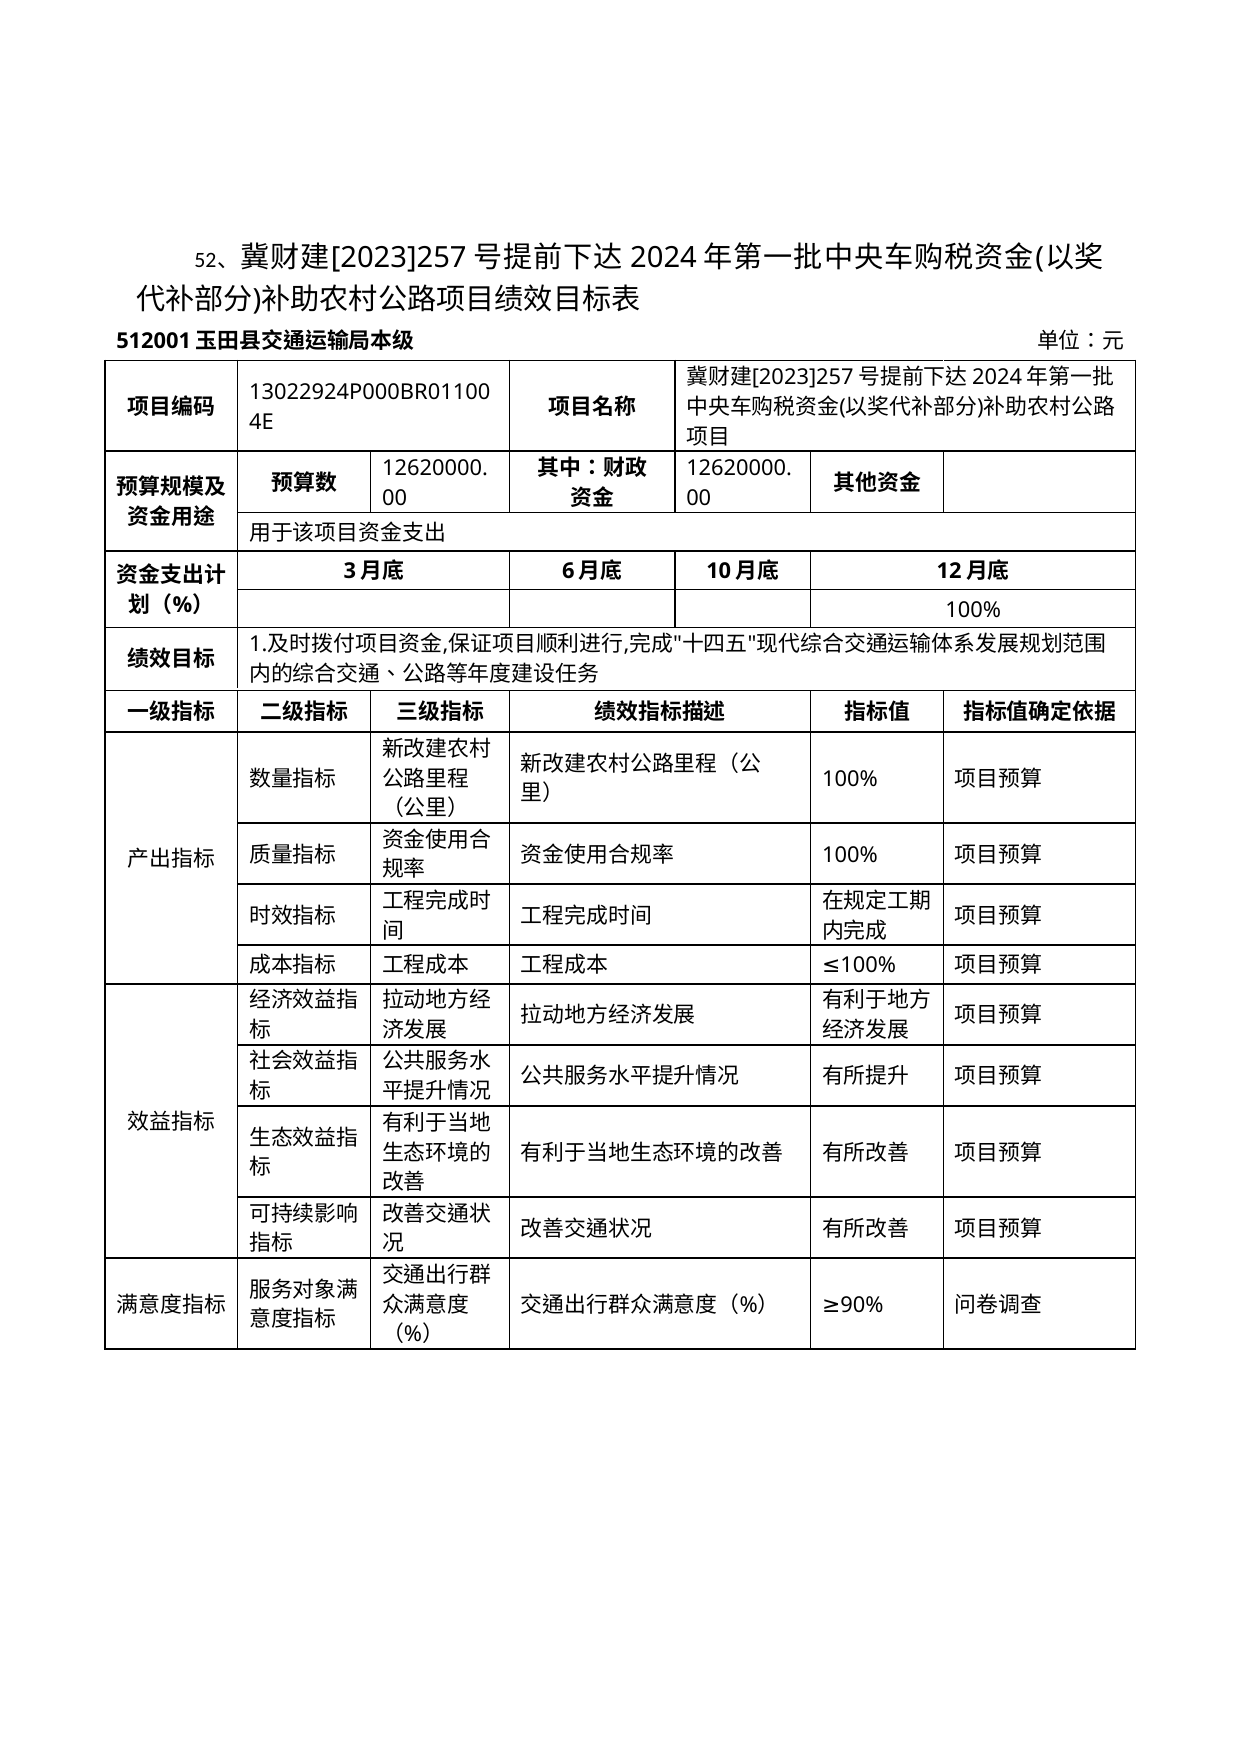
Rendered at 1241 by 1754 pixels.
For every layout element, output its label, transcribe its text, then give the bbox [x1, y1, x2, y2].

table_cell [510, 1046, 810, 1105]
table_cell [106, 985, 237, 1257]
text 52、冀财建[2023]257号提前下达2024年第一批中央车购税资金(以奖代补部分)补助农村公路项目绩效目标表 [136, 233, 1104, 318]
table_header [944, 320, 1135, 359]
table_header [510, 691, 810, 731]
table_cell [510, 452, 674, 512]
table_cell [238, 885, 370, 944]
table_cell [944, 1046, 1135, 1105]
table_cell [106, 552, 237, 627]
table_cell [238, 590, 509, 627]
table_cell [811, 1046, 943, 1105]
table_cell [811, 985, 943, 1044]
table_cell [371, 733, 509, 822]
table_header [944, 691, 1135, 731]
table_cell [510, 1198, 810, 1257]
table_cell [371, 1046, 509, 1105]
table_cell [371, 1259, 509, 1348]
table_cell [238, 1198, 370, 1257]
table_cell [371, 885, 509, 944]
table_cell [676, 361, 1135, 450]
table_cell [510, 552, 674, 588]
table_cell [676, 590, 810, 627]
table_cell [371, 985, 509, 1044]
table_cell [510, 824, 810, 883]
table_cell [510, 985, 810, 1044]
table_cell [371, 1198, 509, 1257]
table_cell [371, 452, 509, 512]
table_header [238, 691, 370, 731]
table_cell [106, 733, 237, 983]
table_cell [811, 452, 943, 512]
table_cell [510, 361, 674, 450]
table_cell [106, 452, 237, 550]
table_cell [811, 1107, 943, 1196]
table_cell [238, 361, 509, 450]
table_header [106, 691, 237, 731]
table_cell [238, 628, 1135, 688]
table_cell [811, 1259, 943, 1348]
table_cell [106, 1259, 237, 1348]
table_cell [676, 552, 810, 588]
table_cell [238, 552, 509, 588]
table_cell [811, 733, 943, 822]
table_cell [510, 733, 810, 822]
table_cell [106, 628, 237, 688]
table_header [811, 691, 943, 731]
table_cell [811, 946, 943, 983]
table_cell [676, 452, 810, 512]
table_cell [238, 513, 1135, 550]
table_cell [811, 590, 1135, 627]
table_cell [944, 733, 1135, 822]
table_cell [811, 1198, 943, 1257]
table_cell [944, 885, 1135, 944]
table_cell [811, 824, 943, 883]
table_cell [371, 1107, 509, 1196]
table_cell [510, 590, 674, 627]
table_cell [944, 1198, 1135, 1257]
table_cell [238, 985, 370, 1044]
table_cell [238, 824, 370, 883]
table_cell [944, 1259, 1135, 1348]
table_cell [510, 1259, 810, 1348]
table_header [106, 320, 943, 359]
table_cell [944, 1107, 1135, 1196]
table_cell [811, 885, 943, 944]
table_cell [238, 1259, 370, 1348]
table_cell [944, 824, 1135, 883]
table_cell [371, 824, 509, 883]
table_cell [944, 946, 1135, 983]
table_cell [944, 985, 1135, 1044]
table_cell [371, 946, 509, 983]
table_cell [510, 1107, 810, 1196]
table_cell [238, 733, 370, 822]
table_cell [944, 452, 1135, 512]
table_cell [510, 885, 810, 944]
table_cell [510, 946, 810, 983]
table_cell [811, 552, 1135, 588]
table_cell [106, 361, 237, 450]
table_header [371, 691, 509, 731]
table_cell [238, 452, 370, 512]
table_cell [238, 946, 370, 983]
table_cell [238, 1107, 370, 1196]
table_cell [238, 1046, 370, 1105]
